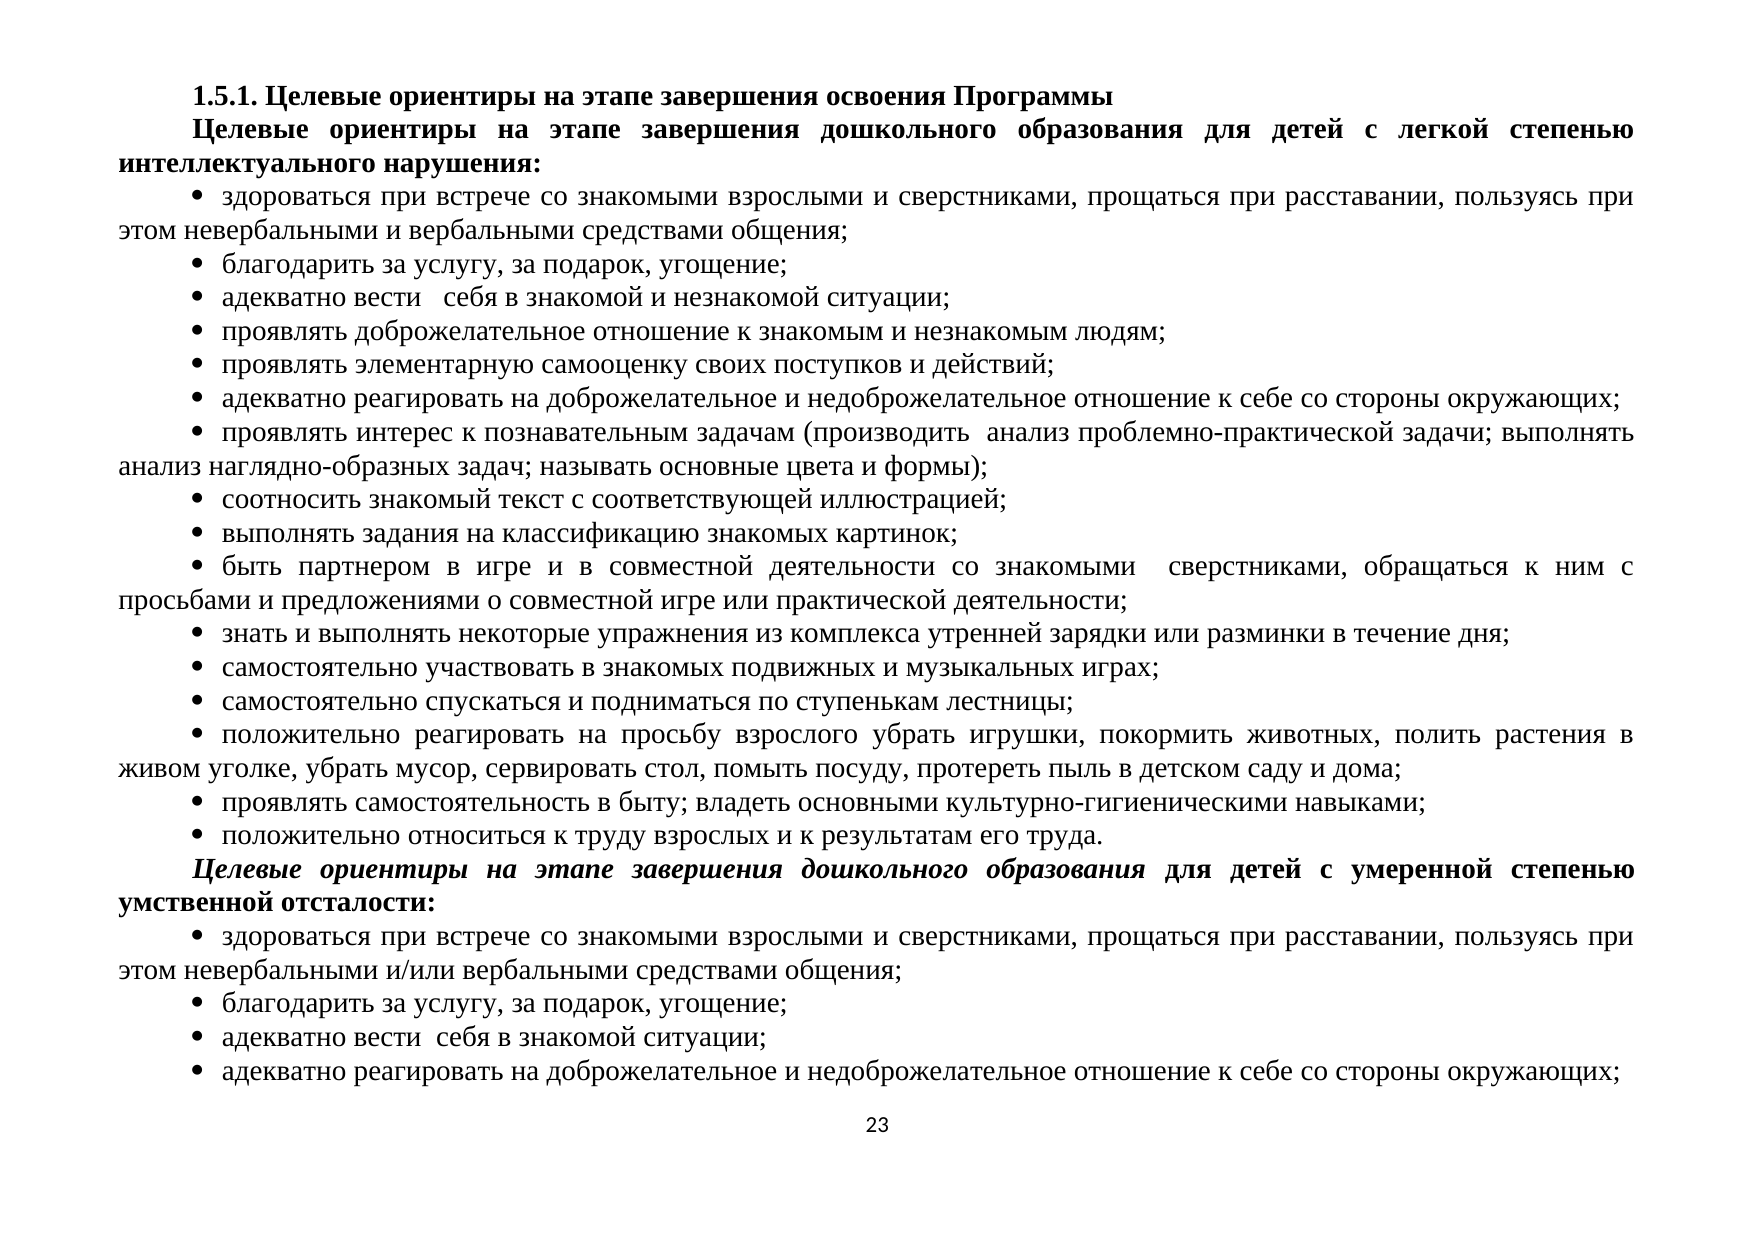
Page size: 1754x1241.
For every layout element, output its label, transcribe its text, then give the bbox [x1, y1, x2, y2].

text 1.5.1. Целевые ориентиры на этапе завершения освоения Программы [118, 78, 1636, 111]
list проявлять доброжелательное отношение к знакомым и незнакомым людям; [118, 313, 1636, 347]
list проявлять самостоятельность в быту; владеть основными культурно-гигиеническими навыками; [118, 784, 1636, 817]
text Целевые ориентиры на этапе завершения дошкольного образования для детей с умеренной степенью умственной отсталости: [118, 851, 1636, 918]
text Целевые ориентиры на этапе завершения дошкольного образования для детей с легкой степенью интеллектуального нарушения: [118, 111, 1636, 178]
list проявлять интерес к познавательным задачам (производить анализ проблемно-практической задачи; выполнять анализ наглядно-образных задач; называть основные цвета и формы); [118, 414, 1636, 481]
list положительно относиться к труду взрослых и к результатам его труда. [118, 817, 1636, 851]
list соотносить знакомый текст с соответствующей иллюстрацией; [118, 481, 1636, 515]
list самостоятельно спускаться и подниматься по ступенькам лестницы; [118, 683, 1636, 717]
list проявлять элементарную самооценку своих поступков и действий; [118, 347, 1636, 380]
list здороваться при встрече со знакомыми взрослыми и сверстниками, прощаться при расставании, пользуясь при этом невербальными и вербальными средствами общения; [118, 178, 1636, 246]
list самостоятельно участвовать в знакомых подвижных и музыкальных играх; [118, 649, 1636, 683]
list знать и выполнять некоторые упражнения из комплекса утренней зарядки или разминки в течение дня; [118, 616, 1636, 649]
list адекватно реагировать на доброжелательное и недоброжелательное отношение к себе со стороны окружающих; [118, 1053, 1636, 1086]
list благодарить за услугу, за подарок, угощение; [118, 985, 1636, 1019]
list здороваться при встрече со знакомыми взрослыми и сверстниками, прощаться при расставании, пользуясь при этом невербальными и/или вербальными средствами общения; [118, 918, 1636, 985]
list адекватно реагировать на доброжелательное и недоброжелательное отношение к себе со стороны окружающих; [118, 380, 1636, 414]
list благодарить за услугу, за подарок, угощение; [118, 246, 1636, 279]
list быть партнером в игре и в совместной деятельности со знакомыми сверстниками, обращаться к ним с просьбами и предложениями о совместной игре или практической деятельности; [118, 548, 1636, 616]
list адекватно вести себя в знакомой ситуации; [118, 1019, 1636, 1053]
list адекватно вести себя в знакомой и незнакомой ситуации; [118, 279, 1636, 313]
list выполнять задания на классификацию знакомых картинок; [118, 515, 1636, 548]
list положительно реагировать на просьбу взрослого убрать игрушки, покормить животных, полить растения в живом уголке, убрать мусор, сервировать стол, помыть посуду, протереть пыль в детском саду и дома; [118, 717, 1636, 784]
